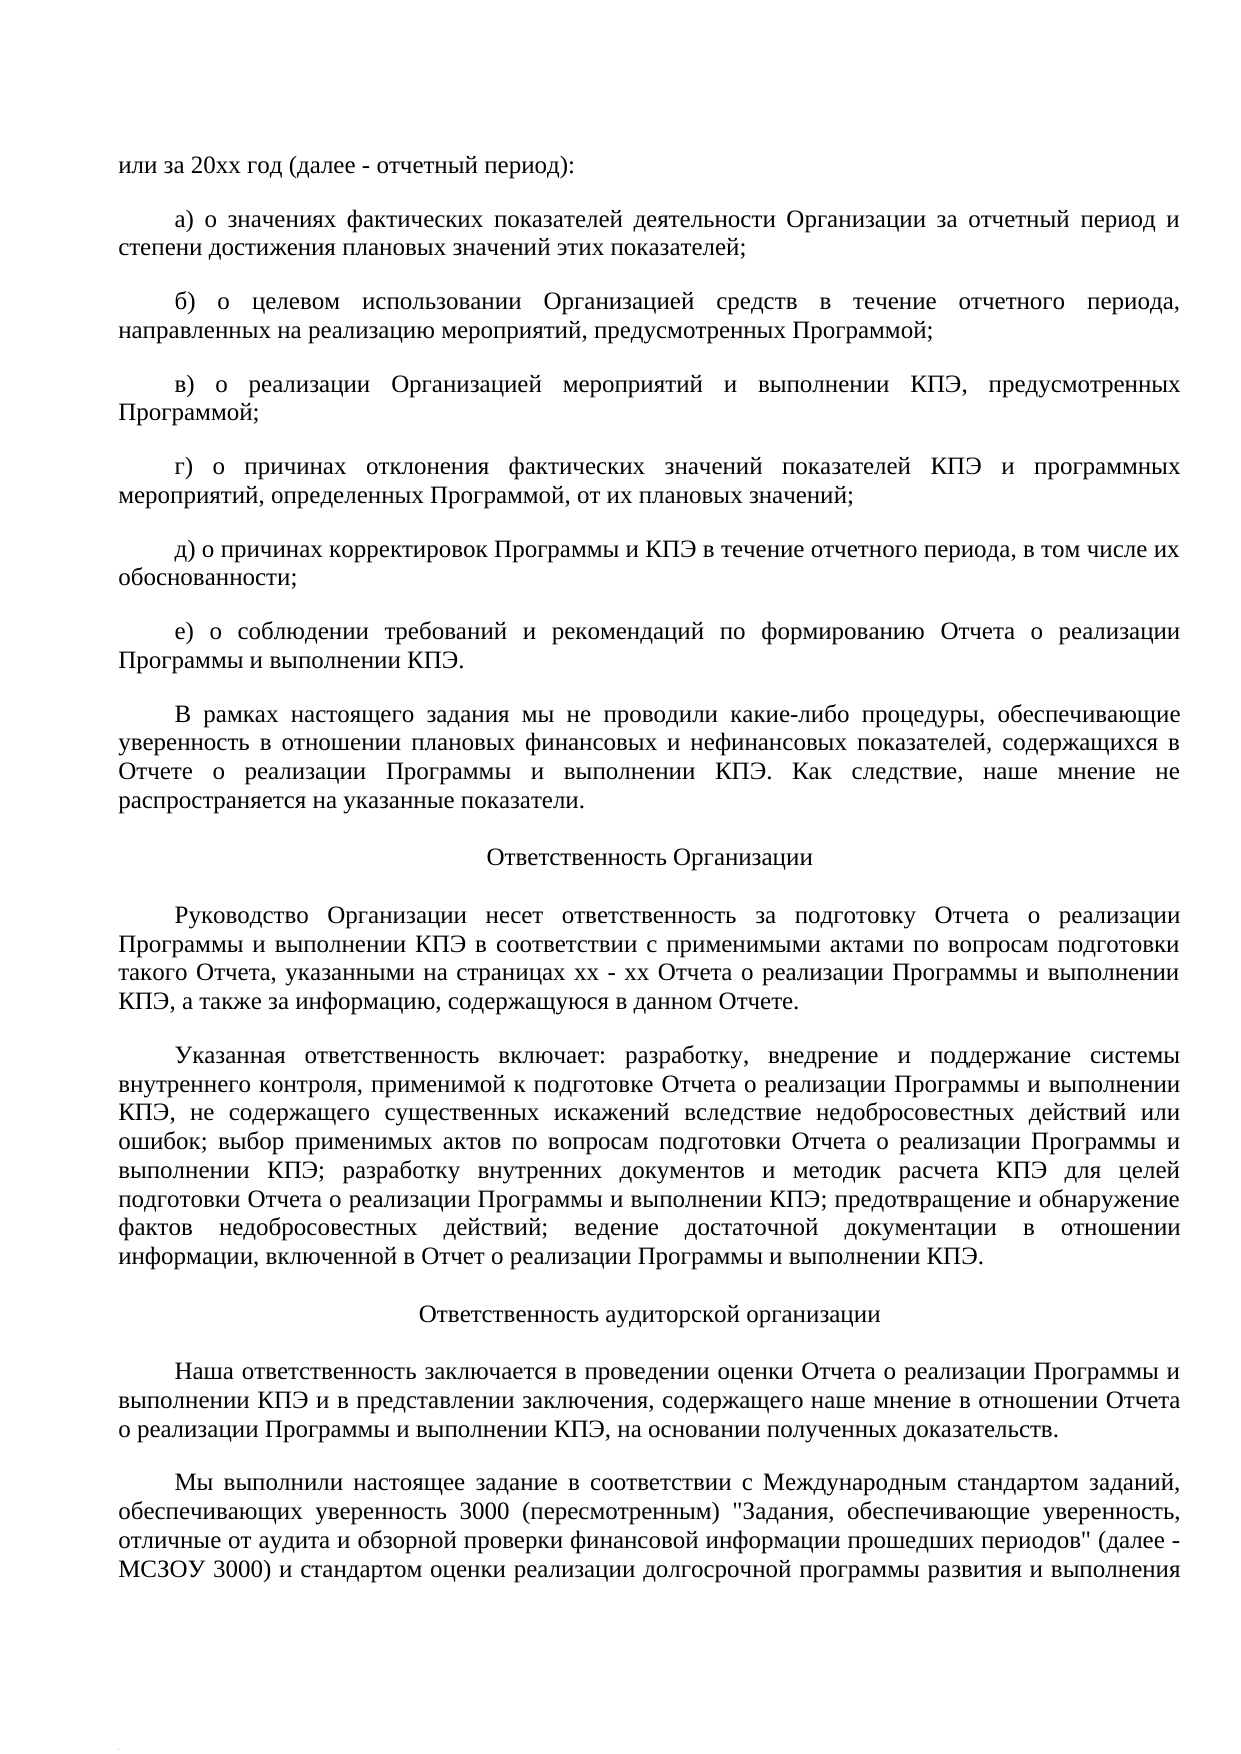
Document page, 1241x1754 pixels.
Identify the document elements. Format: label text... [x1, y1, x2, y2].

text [118, 150, 1181, 179]
text Наша ответственность заключается в проведении оценки Отчета о реализации Программы и выполнении КПЭ и в представлении заключения, содержащего наше мнение в отношении Отчета о реализации Программы и выполнении КПЭ, на основании полученных доказательств. [118, 1356, 1181, 1442]
text Ответственность аудиторской организации [118, 1299, 1181, 1327]
text в) о реализации Организацией мероприятий и выполнении КПЭ, предусмотренных Программой; [118, 369, 1181, 426]
text Ответственность Организации [118, 842, 1181, 871]
text а) о значениях фактических показателей деятельности Организации за отчетный период и степени достижения плановых значений этих показателей; [118, 204, 1181, 261]
text Руководство Организации несет ответственность за подготовку Отчета о реализации Программы и выполнении КПЭ в соответствии с применимыми актами по вопросам подготовки такого Отчета, указанными на страницах xx - xx Отчета о реализации Программы и выполнении КПЭ, а также за информацию, содержащуюся в данном Отчете. [118, 900, 1181, 1015]
text д) о причинах корректировок Программы и КПЭ в течение отчетного периода, в том числе их обоснованности; [118, 534, 1181, 591]
text Указанная ответственность включает: разработку, внедрение и поддержание системы внутреннего контроля, применимой к подготовке Отчета о реализации Программы и выполнении КПЭ, не содержащего существенных искажений вследствие недобросовестных действий или ошибок; выбор применимых актов по вопросам подготовки Отчета о реализации Программы и выполнении КПЭ; разработку внутренних документов и методик расчета КПЭ для целей подготовки Отчета о реализации Программы и выполнении КПЭ; предотвращение и обнаружение фактов недобросовестных действий; ведение достаточной документации в отношении информации, включенной в Отчет о реализации Программы и выполнении КПЭ. [118, 1040, 1181, 1270]
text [118, 1467, 1181, 1582]
text б) о целевом использовании Организацией средств в течение отчетного периода, направленных на реализацию мероприятий, предусмотренных Программой; [118, 286, 1181, 344]
text е) о соблюдении требований и рекомендаций по формированию Отчета о реализации Программы и выполнении КПЭ. [118, 616, 1181, 674]
text г) о причинах отклонения фактических значений показателей КПЭ и программных мероприятий, определенных Программой, от их плановых значений; [118, 451, 1181, 509]
text В рамках настоящего задания мы не проводили какие-либо процедуры, обеспечивающие уверенность в отношении плановых финансовых и нефинансовых показателей, содержащихся в Отчете о реализации Программы и выполнении КПЭ. Как следствие, наше мнение не распространяется на указанные показатели. [118, 699, 1181, 814]
